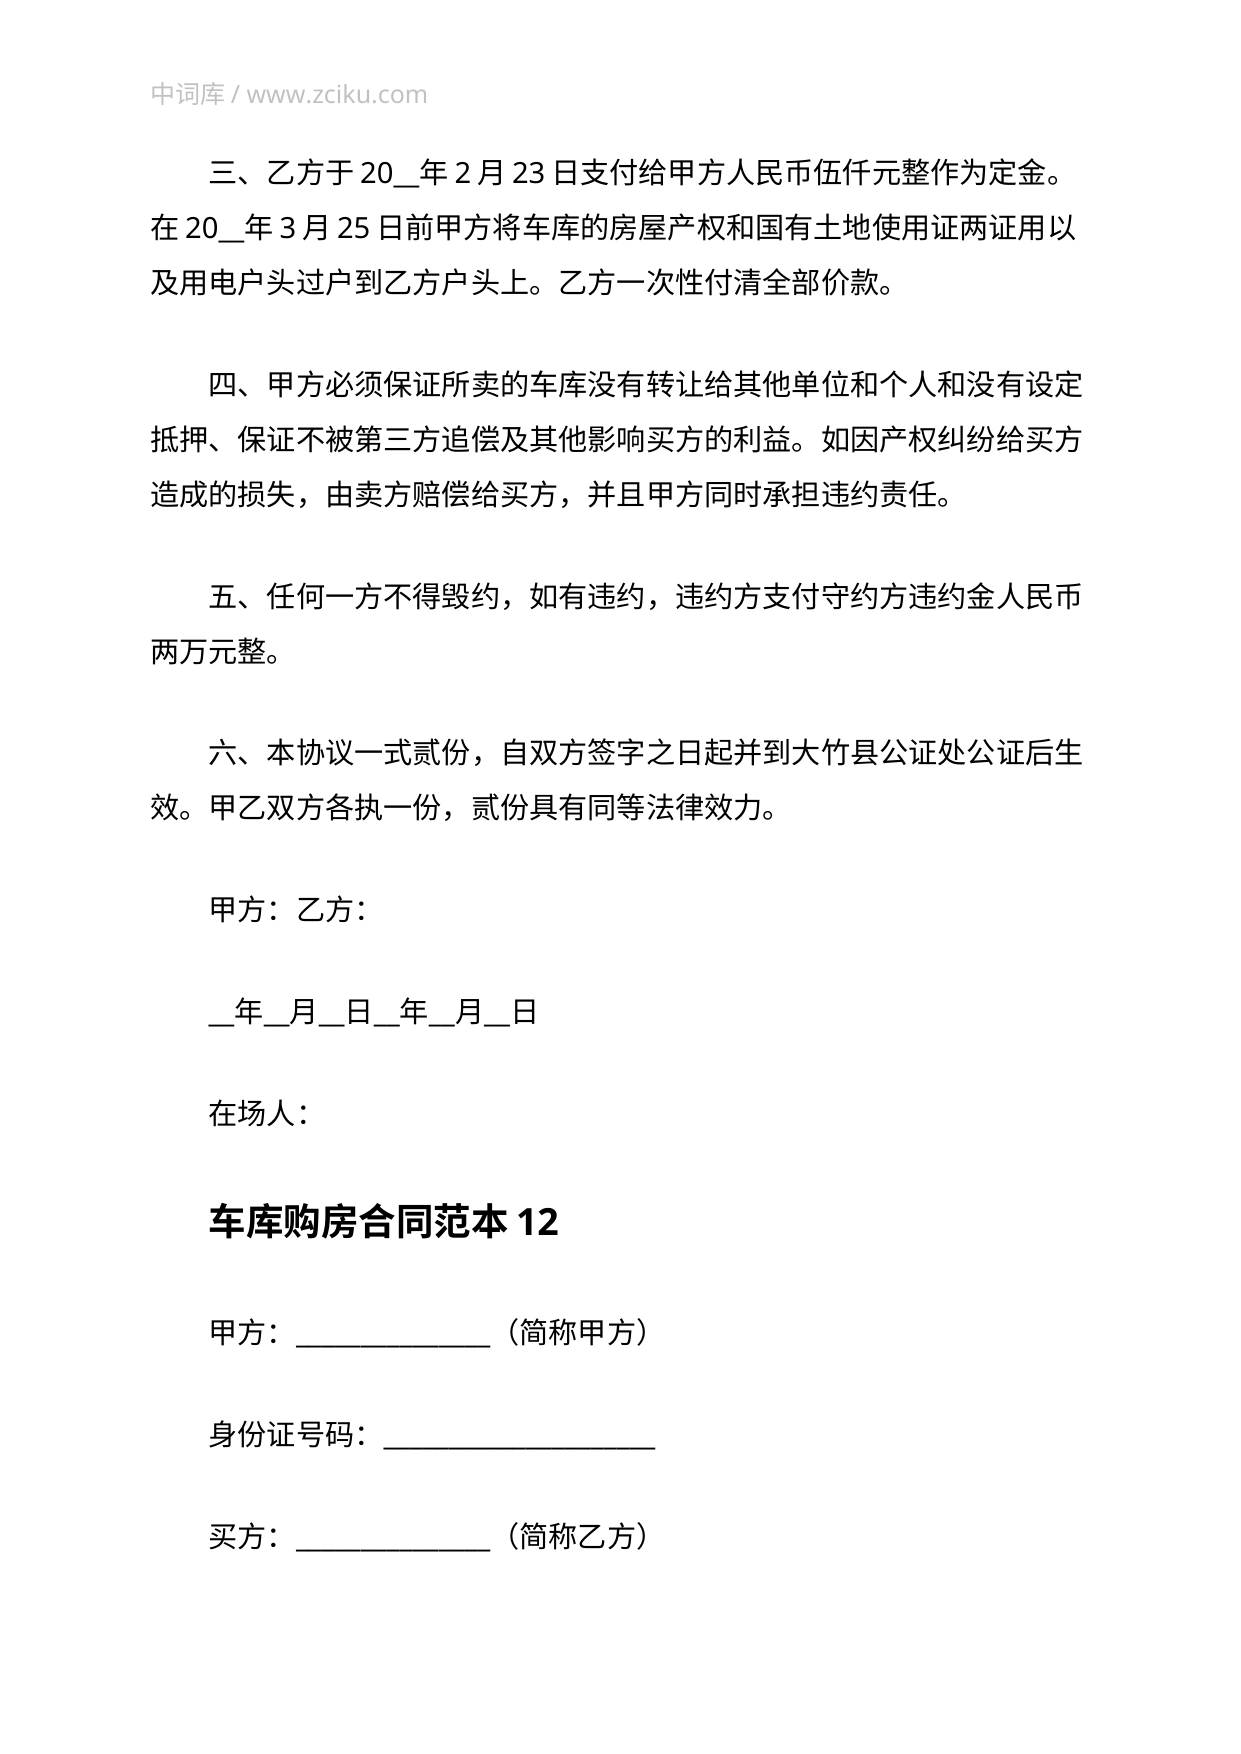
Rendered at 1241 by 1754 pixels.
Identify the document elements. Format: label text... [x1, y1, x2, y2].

text 五、任何一方不得毁约，如有违约，违约方支付守约方违约金人民币两万元整。 [150, 573, 1090, 671]
text 甲方：_______________（简称甲方） [150, 1310, 1090, 1352]
text 甲方：乙方： [150, 887, 1090, 929]
text 六、本协议一式贰份，自双方签字之日起并到大竹县公证处公证后生效。甲乙双方各执一份，贰份具有同等法律效力。 [150, 730, 1090, 827]
text 三、乙方于20__年2月23日支付给甲方人民币伍仟元整作为定金。在20__年3月25日前甲方将车库的房屋产权和国有土地使用证两证用以及用电户头过户到乙方户头上。乙方一次性付清全部价款。 [150, 150, 1090, 302]
text 买方：_______________（简称乙方） [150, 1514, 1090, 1556]
text 在场人： [150, 1090, 1090, 1133]
text 身份证号码：_____________________ [150, 1412, 1090, 1454]
text 四、甲方必须保证所卖的车库没有转让给其他单位和个人和没有设定抵押、保证不被第三方追偿及其他影响买方的利益。如因产权纠纷给买方造成的损失，由卖方赔偿给买方，并且甲方同时承担违约责任。 [150, 362, 1090, 514]
text 车库购房合同范本12 [150, 1192, 1090, 1247]
text __年__月__日__年__月__日 [150, 988, 1090, 1031]
